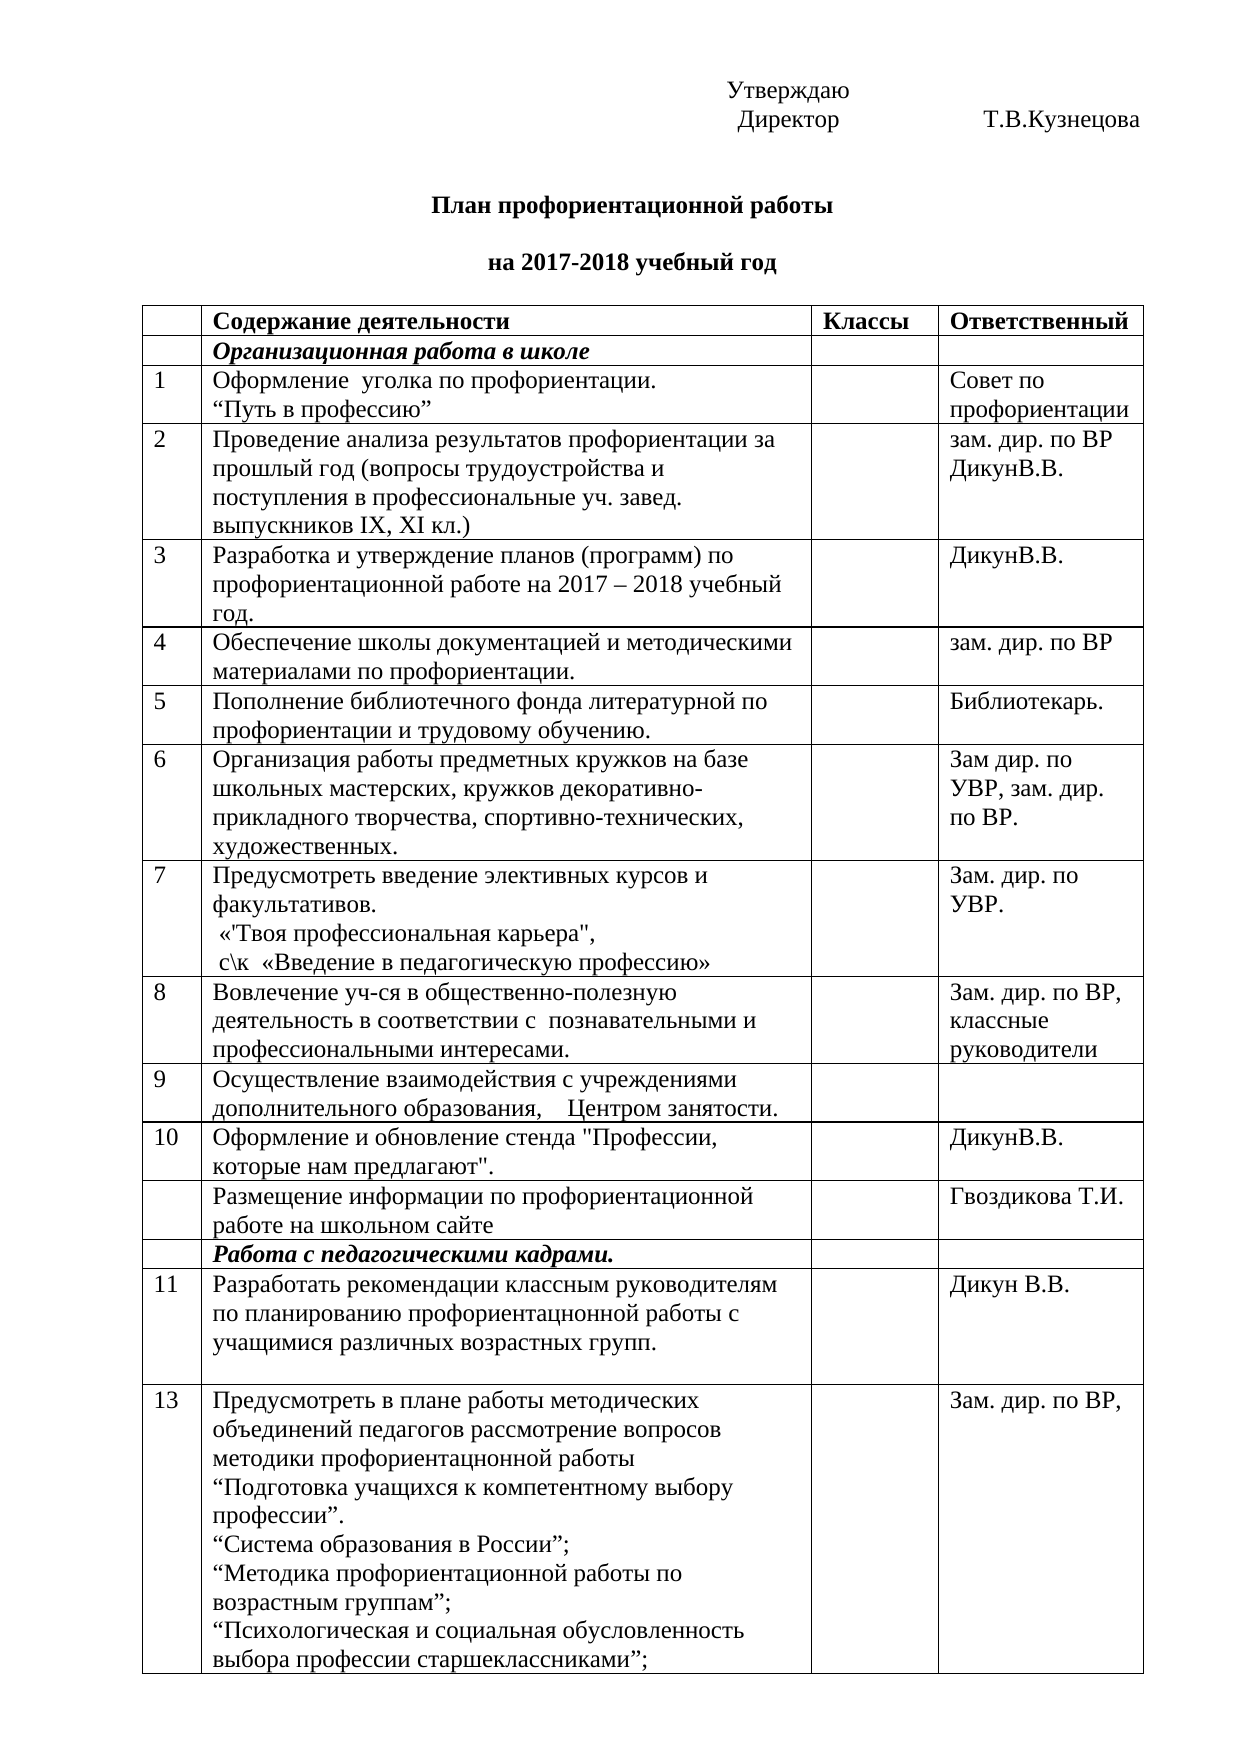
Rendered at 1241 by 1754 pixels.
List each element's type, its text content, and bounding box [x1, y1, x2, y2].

text Директор Т.В.Кузнецова [688, 104, 1152, 132]
table_cell Организация работы предметных кружков на базе школьных мастерских, кружков декоративно-прикладного творчества, спортивно-технических, художественных. [202, 745, 811, 859]
table_cell Осуществление взаимодействия с учреждениями дополнительного образования, Центром занятости. [202, 1064, 811, 1121]
table_cell ДикунВ.В. [939, 1123, 1143, 1180]
table_cell Оформление уголка по профориентации. “Путь в профессию” [202, 366, 811, 423]
table_cell 8 [143, 977, 201, 1063]
table_cell Пополнение библиотечного фонда литературной по профориентации и трудовому обучению. [202, 686, 811, 743]
table_cell [812, 540, 938, 626]
table_cell 10 [143, 1123, 201, 1180]
table_cell 2 [143, 424, 201, 539]
table_cell Предусмотреть введение элективных курсов и факультативов. «'Твоя профессиональная карьера", с\к «Введение в педагогическую профессию» [202, 861, 811, 976]
table_cell 5 [143, 686, 201, 743]
table_cell 11 [143, 1269, 201, 1384]
table_cell зам. дир. по ВР ДикунВ.В. [939, 424, 1143, 539]
table_cell 7 [143, 861, 201, 976]
table_cell [812, 686, 938, 743]
table_cell Организационная работа в школе [202, 336, 811, 364]
text План профориентационной работы [112, 190, 1152, 219]
table_cell Проведение анализа результатов профориентации за прошлый год (вопросы трудоустройства и поступления в профессиональные уч. завед. выпускников IX, XI кл.) [202, 424, 811, 539]
table_cell 6 [143, 745, 201, 859]
text Утверждаю [688, 75, 1152, 104]
table_cell 4 [143, 628, 201, 685]
table_cell [143, 1240, 201, 1268]
table_cell [812, 1385, 938, 1673]
table_cell [939, 336, 1143, 364]
table_cell 1 [143, 366, 201, 423]
table_cell Зам. дир. по УВР. [939, 861, 1143, 976]
table_cell Размещение информации по профориентационной работе на школьном сайте [202, 1181, 811, 1238]
table_header Классы [812, 306, 938, 335]
table_cell [812, 861, 938, 976]
table_cell ДикунВ.В. [939, 540, 1143, 626]
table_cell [202, 1385, 811, 1673]
table_cell [143, 1181, 201, 1238]
table_cell [143, 336, 201, 364]
table_cell [812, 628, 938, 685]
table_cell [812, 424, 938, 539]
table_cell [812, 745, 938, 859]
table_cell [812, 1123, 938, 1180]
table_cell Разработка и утверждение планов (программ) по профориентационной работе на 2017 – 2018 учебный год. [202, 540, 811, 626]
table_cell [812, 1064, 938, 1121]
table_cell [812, 1240, 938, 1268]
table_cell [812, 1269, 938, 1384]
table_cell Зам. дир. по ВР, [939, 1385, 1143, 1673]
table_cell 9 [143, 1064, 201, 1121]
table_cell [939, 1064, 1143, 1121]
table_cell [939, 1240, 1143, 1268]
table_header Ответственный [939, 306, 1143, 335]
table_cell Библиотекарь. [939, 686, 1143, 743]
table_cell зам. дир. по ВР [939, 628, 1143, 685]
text на 2017-2018 учебный год [112, 247, 1152, 276]
table_cell [812, 977, 938, 1063]
table_cell Зам. дир. по ВР, классные руководители [939, 977, 1143, 1063]
table_cell Зам дир. по УВР, зам. дир. по ВР. [939, 745, 1143, 859]
table_cell 13 [143, 1385, 201, 1673]
table_header Содержание деятельности [202, 306, 811, 335]
table_cell 3 [143, 540, 201, 626]
table_cell Совет по профориентации [939, 366, 1143, 423]
table_cell [812, 366, 938, 423]
table_cell Гвоздикова Т.И. [939, 1181, 1143, 1238]
table_cell Вовлечение уч-ся в общественно-полезную деятельность в соответствии с познавательными и профессиональными интересами. [202, 977, 811, 1063]
table_cell [812, 1181, 938, 1238]
table_cell Дикун В.В. [939, 1269, 1143, 1384]
table_cell Работа с педагогическими кадрами. [202, 1240, 811, 1268]
table_cell Разработать рекомендации классным руководителям по планированию профориентацнонной работы с учащимися различных возрастных групп. [202, 1269, 811, 1384]
table_cell Оформление и обновление стенда "Профессии, которые нам предлагают". [202, 1123, 811, 1180]
table_header [143, 306, 201, 335]
table_cell Обеспечение школы документацией и методическими материалами по профориентации. [202, 628, 811, 685]
table_cell [812, 336, 938, 364]
